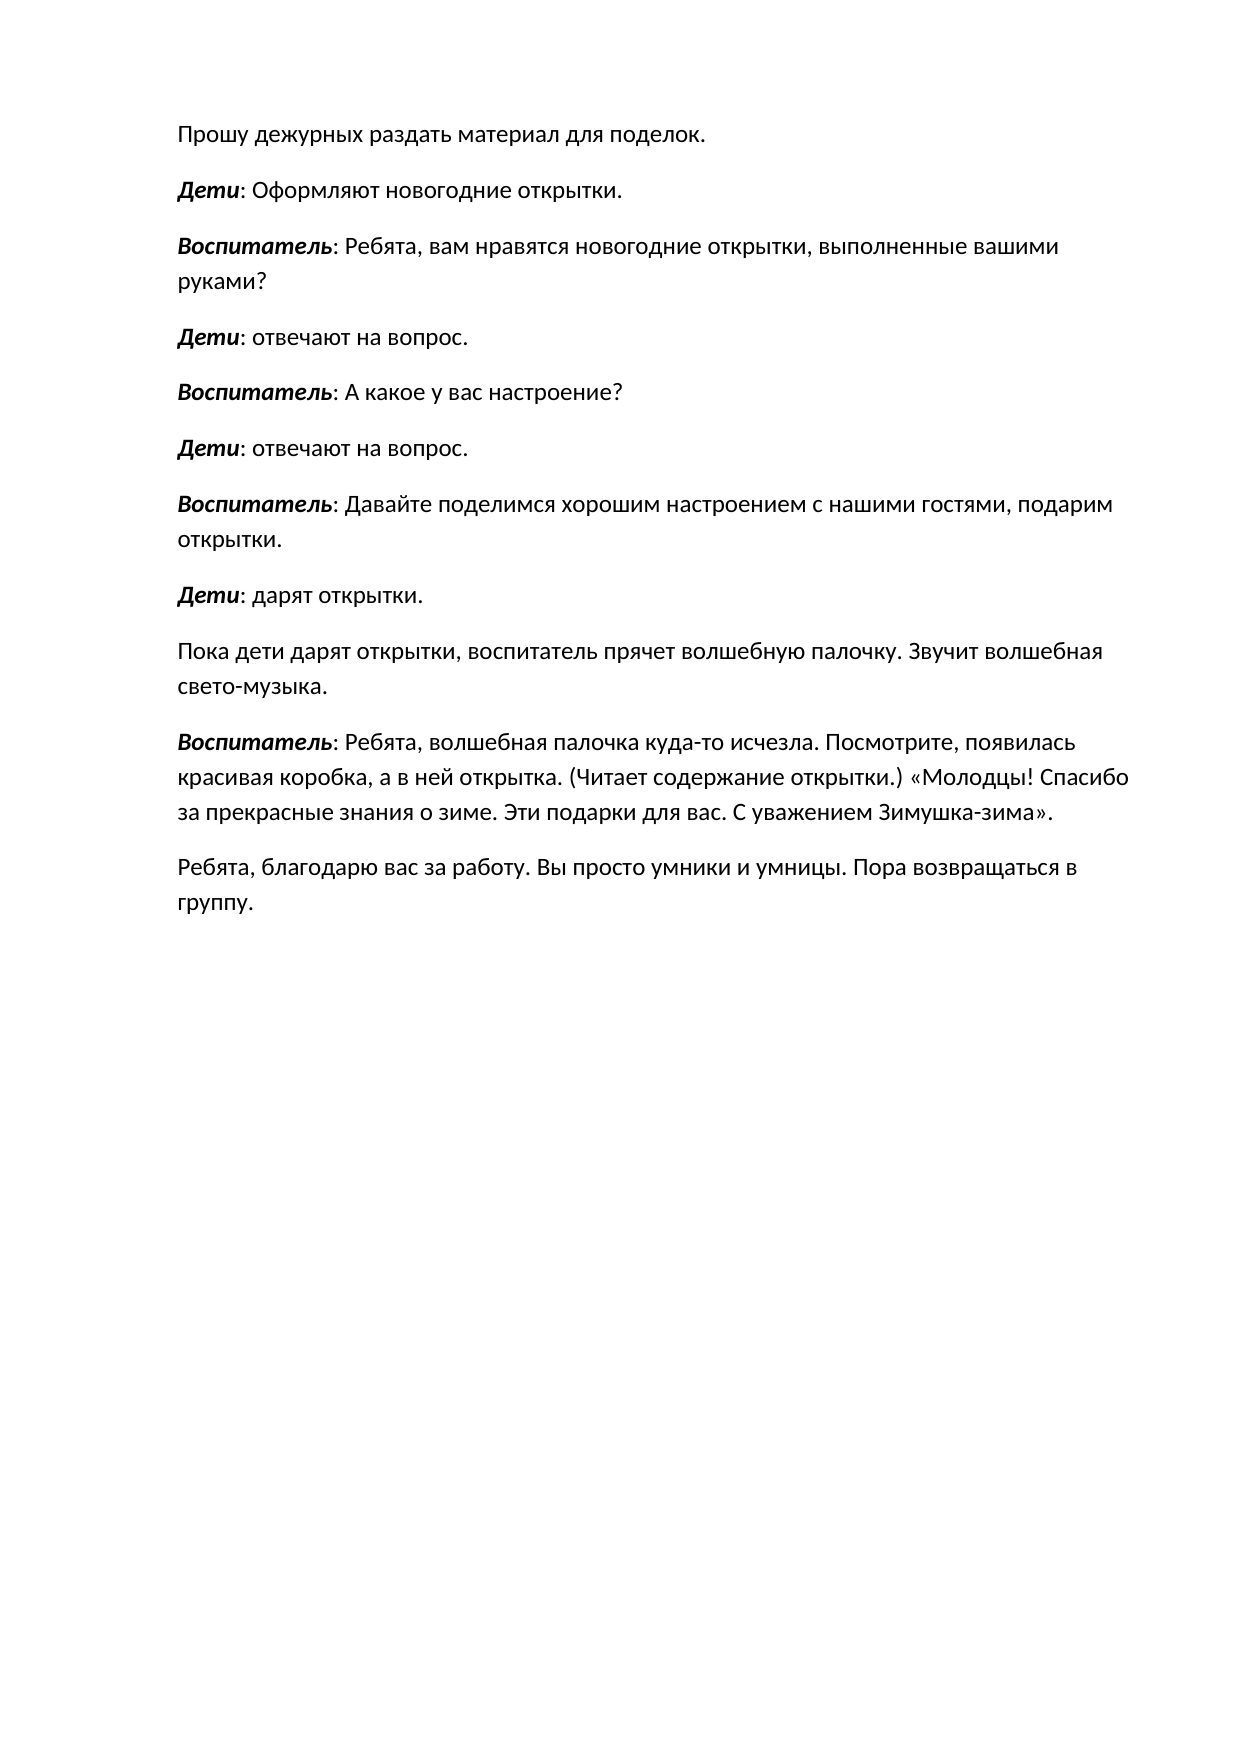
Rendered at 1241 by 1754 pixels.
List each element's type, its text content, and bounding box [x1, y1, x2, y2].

text Пока дети дарят открытки, воспитатель прячет волшебную палочку. Звучит волшебная свето-музыка. [177, 635, 1152, 700]
text Воспитатель: Ребята, волшебная палочка куда-то исчезла. Посмотрите, появилась красивая коробка, а в ней открытка. (Читает содержание открытки.) «Молодцы! Спасибо за прекрасные знания о зиме. Эти подарки для вас. С уважением Зимушка-зима». [177, 726, 1152, 826]
text Прошу дежурных раздать материал для поделок. [177, 118, 1152, 149]
text Воспитатель: А какое у вас настроение? [177, 376, 1152, 407]
text Дети: Оформляют новогодние открытки. [177, 174, 1152, 204]
text Дети: дарят открытки. [177, 579, 1152, 609]
text Дети: отвечают на вопрос. [177, 321, 1152, 351]
text Воспитатель: Ребята, вам нравятся новогодние открытки, выполненные вашими руками? [177, 230, 1152, 295]
text Дети: отвечают на вопрос. [177, 432, 1152, 463]
text Ребята, благодарю вас за работу. Вы просто умники и умницы. Пора возвращаться в группу. [177, 851, 1152, 917]
text Воспитатель: Давайте поделимся хорошим настроением с нашими гостями, подарим открытки. [177, 488, 1152, 554]
